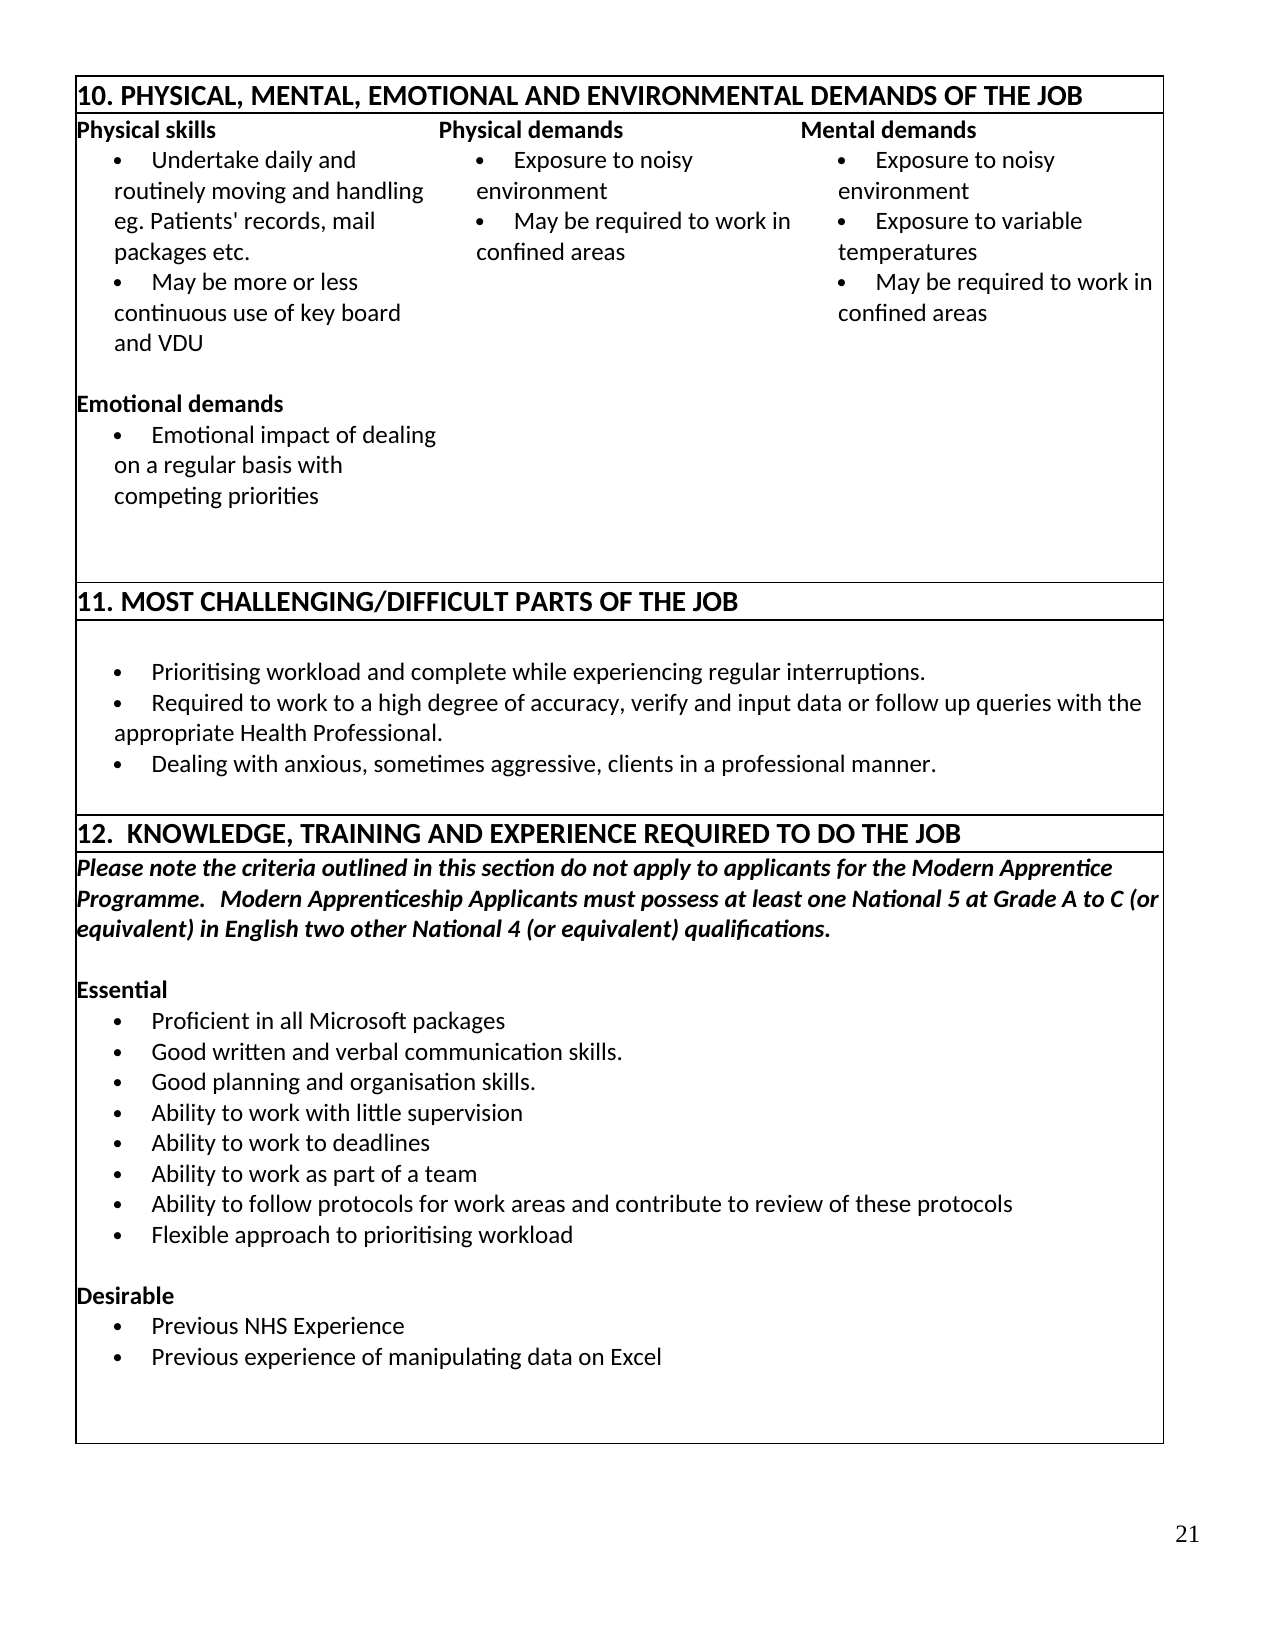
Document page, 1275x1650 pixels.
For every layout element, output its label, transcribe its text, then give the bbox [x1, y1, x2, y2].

table_cell 12. KNOWLEDGE, TRAINING AND EXPERIENCE REQUIRED TO DO THE JOB [77, 816, 1163, 851]
table_cell [77, 114, 1163, 582]
table_cell Please note the criteria outlined in this section do not apply to applicants for the Modern Apprentice Programme. Modern Apprenticeship Applicants must possess at least one National 5 at Grade A to C (or equivalent) in English two other National 4 (or equivalent) qualifications. Essential Proficient in all Microsoft packages Good written and verbal communication skills. Good planning and organisation skills. Ability to work with little supervision Ability to work to deadlines Ability to work as part of a team Ability to follow protocols for work areas and contribute to review of these protocols Flexible approach to prioritising workload Desirable Previous NHS Experience Previous experience of manipulating data on Excel [77, 853, 1163, 1443]
table_cell Prioritising workload and complete while experiencing regular interruptions. Required to work to a high degree of accuracy, verify and input data or follow up queries with the appropriate Health Professional. Dealing with anxious, sometimes aggressive, clients in a professional manner. [77, 621, 1163, 814]
table_cell 11. MOST CHALLENGING/DIFFICULT PARTS OF THE JOB [77, 583, 1163, 619]
table_cell 10. PHYSICAL, MENTAL, EMOTIONAL AND ENVIRONMENTAL DEMANDS OF THE JOB [77, 77, 1163, 112]
